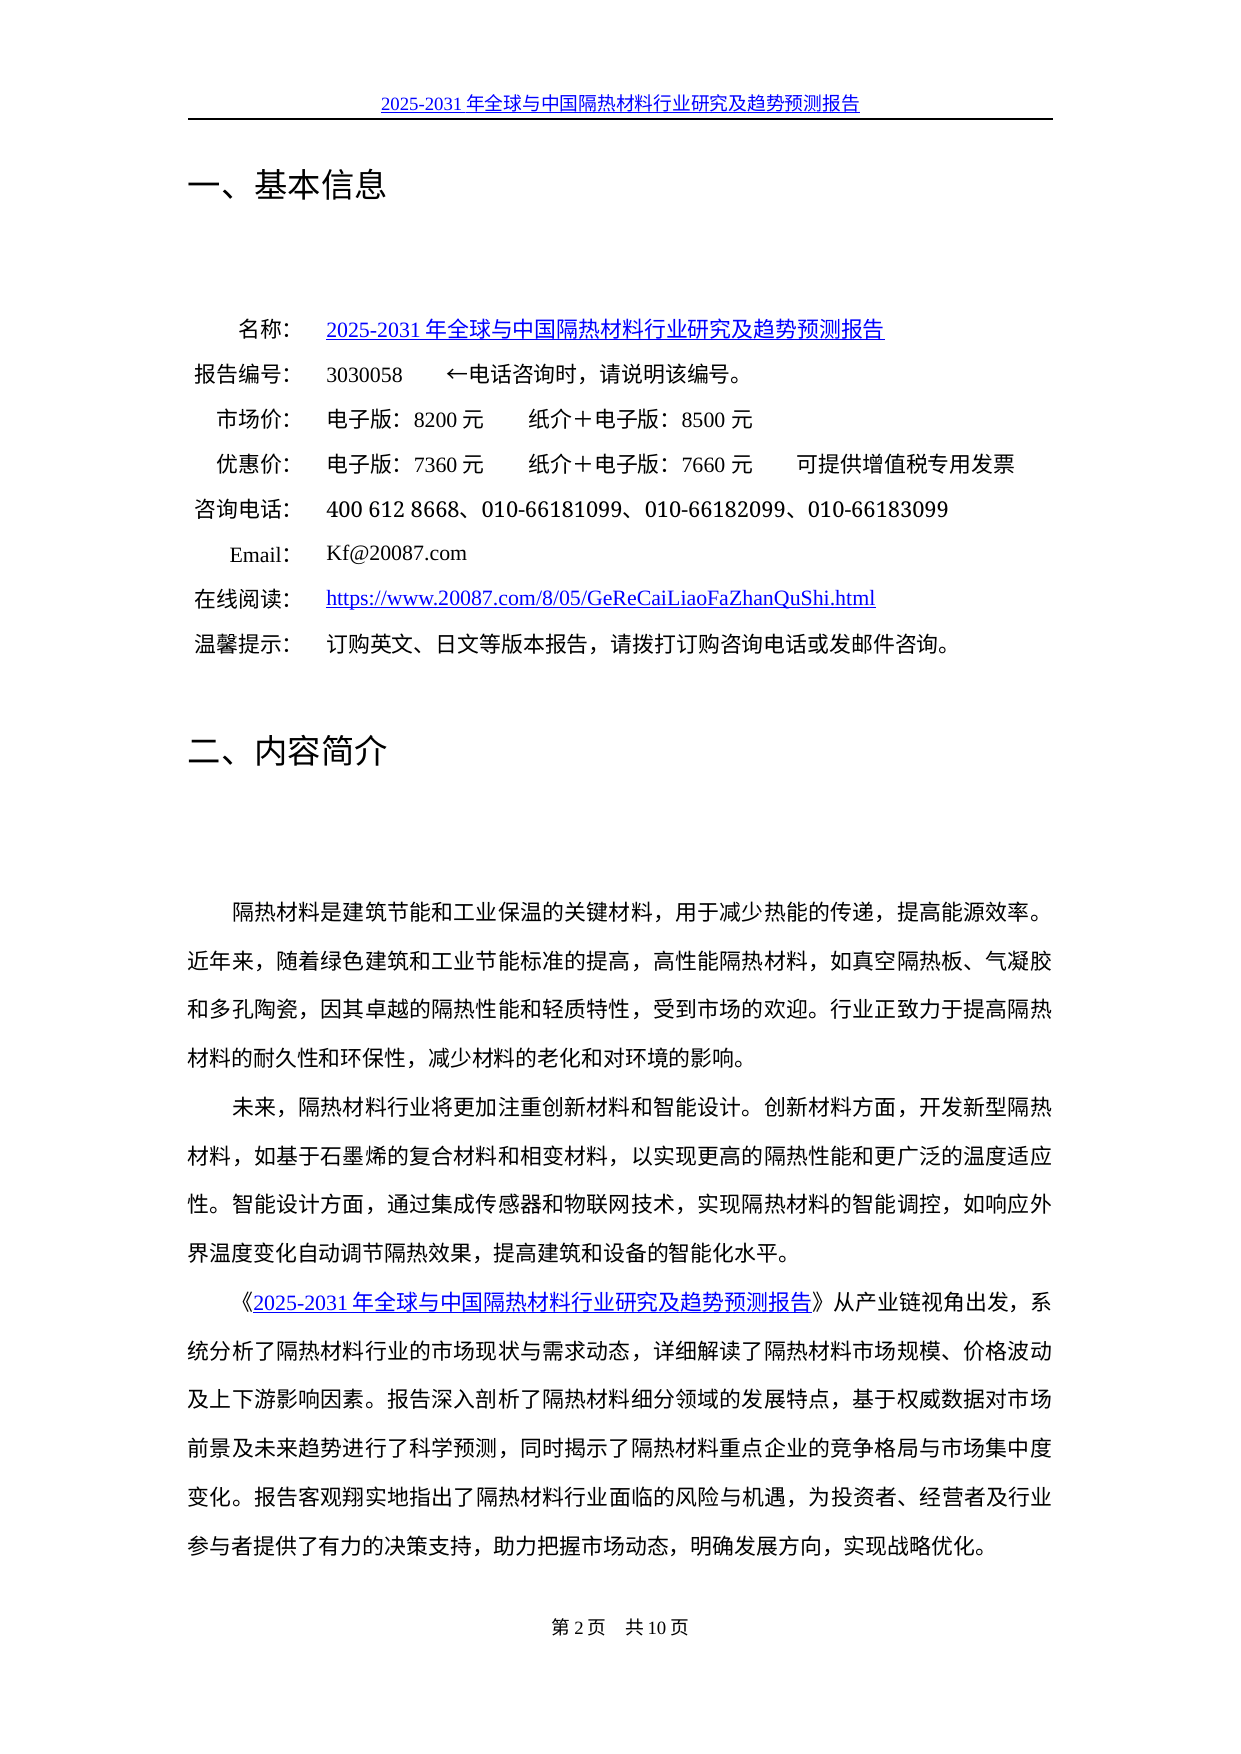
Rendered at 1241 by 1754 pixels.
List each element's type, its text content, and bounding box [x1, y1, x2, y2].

table_cell 400 612 8668、010-66181099、010-66182099、010-66183099 [315, 492, 1073, 537]
table_cell 报告编号： [167, 357, 315, 402]
table_cell 在线阅读： [167, 582, 315, 627]
table_cell 订购英文、日文等版本报告，请拨打订购咨询电话或发邮件咨询。 [315, 627, 1073, 672]
table_cell [315, 582, 1073, 627]
table_cell 电子版：8200 元 纸介＋电子版：8500 元 [315, 402, 1073, 447]
table_cell 3030058 ←电话咨询时，请说明该编号。 [315, 357, 1073, 402]
table_cell 咨询电话： [167, 492, 315, 537]
table_header 名称： [167, 312, 315, 357]
table_cell 电子版：7360 元 纸介＋电子版：7660 元 可提供增值税专用发票 [315, 447, 1073, 492]
table_cell 优惠价： [167, 447, 315, 492]
table_cell Kf@20087.com [315, 537, 1073, 582]
title 一、基本信息 [187, 150, 1053, 215]
table_cell 市场价： [167, 402, 315, 447]
table_header 2025-2031年全球与中国隔热材料行业研究及趋势预测报告 [315, 312, 1073, 357]
table_cell 温馨提示： [167, 627, 315, 672]
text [187, 894, 1053, 1561]
title 二、内容简介 [187, 717, 1053, 782]
table_cell Email： [167, 537, 315, 582]
